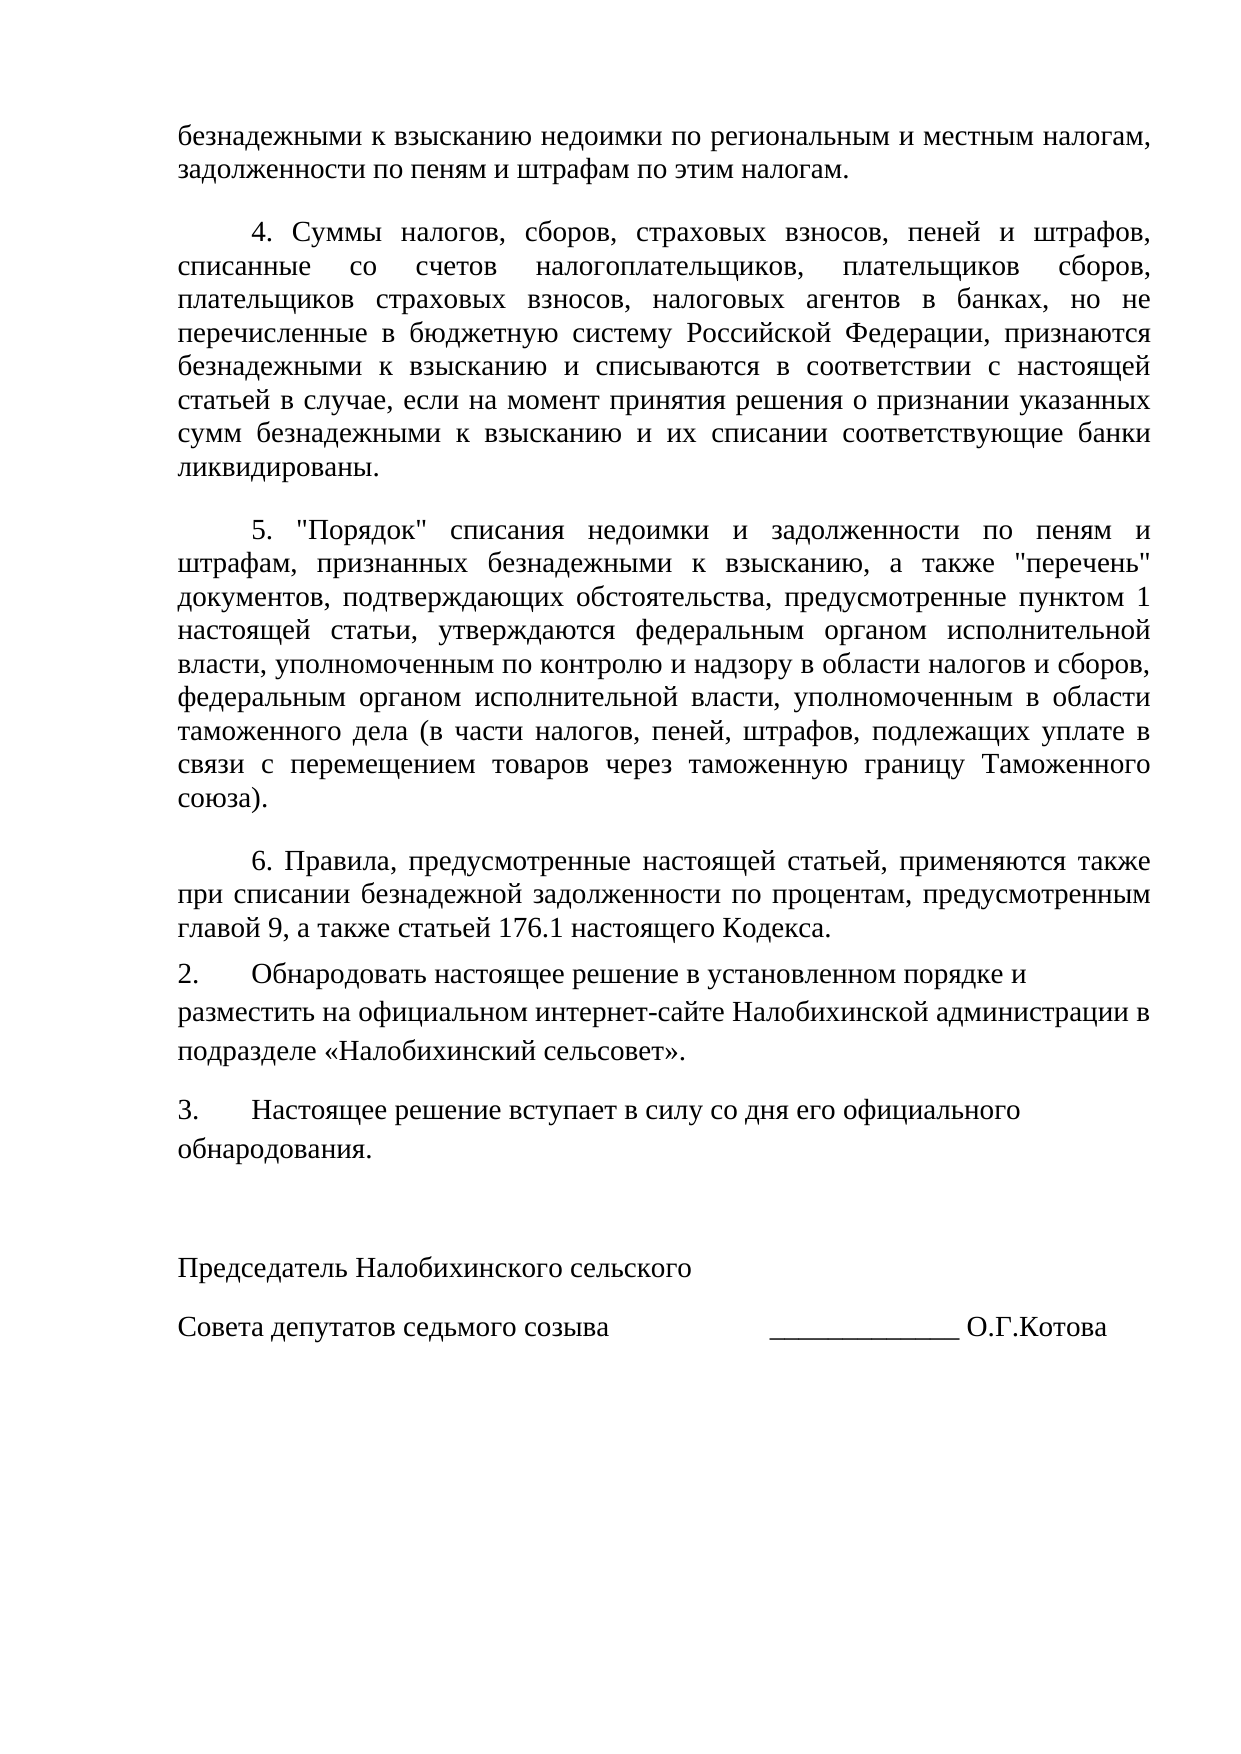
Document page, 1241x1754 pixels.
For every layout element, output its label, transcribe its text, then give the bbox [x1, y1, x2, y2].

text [177, 118, 1152, 185]
text 2. Обнародовать настоящее решение в установленном порядке и разместить на официальном интернет-сайте Налобихинской администрации в подразделе «Налобихинский сельсовет». [177, 956, 1152, 1067]
text 6. Правила, предусмотренные настоящей статьей, применяются также при списании безнадежной задолженности по процентам, предусмотренным главой 9, а также статьей 176.1 настоящего Кодекса. [177, 843, 1152, 943]
text Совета депутатов седьмого созыва _____________ О.Г.Котова [177, 1309, 1152, 1343]
text 5. "Порядок" списания недоимки и задолженности по пеням и штрафам, признанных безнадежными к взысканию, а также "перечень" документов, подтверждающих обстоятельства, предусмотренные пунктом 1 настоящей статьи, утверждаются федеральным органом исполнительной власти, уполномоченным по контролю и надзору в области налогов и сборов, федеральным органом исполнительной власти, уполномоченным в области таможенного дела (в части налогов, пеней, штрафов, подлежащих уплате в связи с перемещением товаров через таможенную границу Таможенного союза). [177, 512, 1152, 814]
text 4. Суммы налогов, сборов, страховых взносов, пеней и штрафов, списанные со счетов налогоплательщиков, плательщиков сборов, плательщиков страховых взносов, налоговых агентов в банках, но не перечисленные в бюджетную систему Российской Федерации, признаются безнадежными к взысканию и списываются в соответствии с настоящей статьей в случае, если на момент принятия решения о признании указанных сумм безнадежными к взысканию и их списании соответствующие банки ликвидированы. [177, 214, 1152, 483]
text Председатель Налобихинского сельского [177, 1250, 1152, 1283]
text 3. Настоящее решение вступает в силу со дня его официального обнародования. [177, 1092, 1152, 1164]
